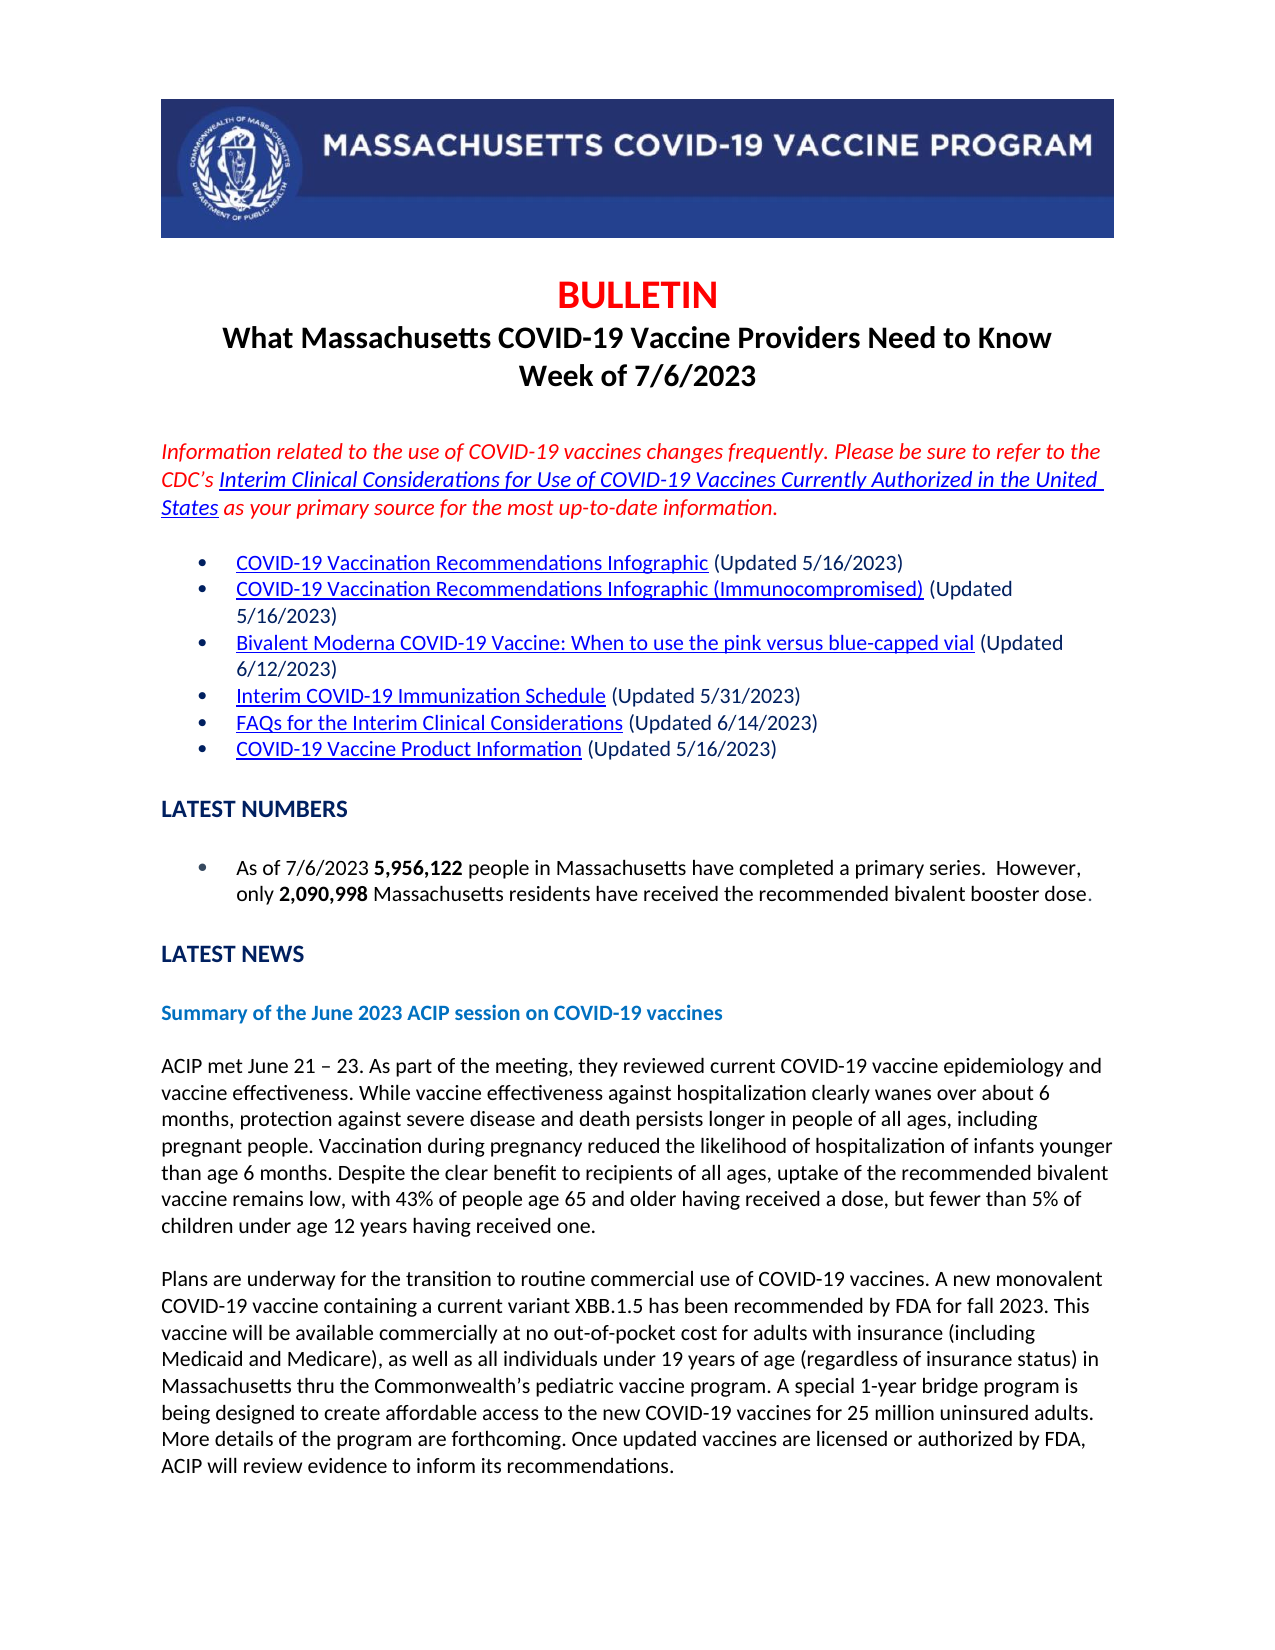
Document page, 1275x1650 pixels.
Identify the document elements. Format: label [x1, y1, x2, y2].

picture [161, 99, 1114, 238]
table_header [60, 60, 1215, 1583]
